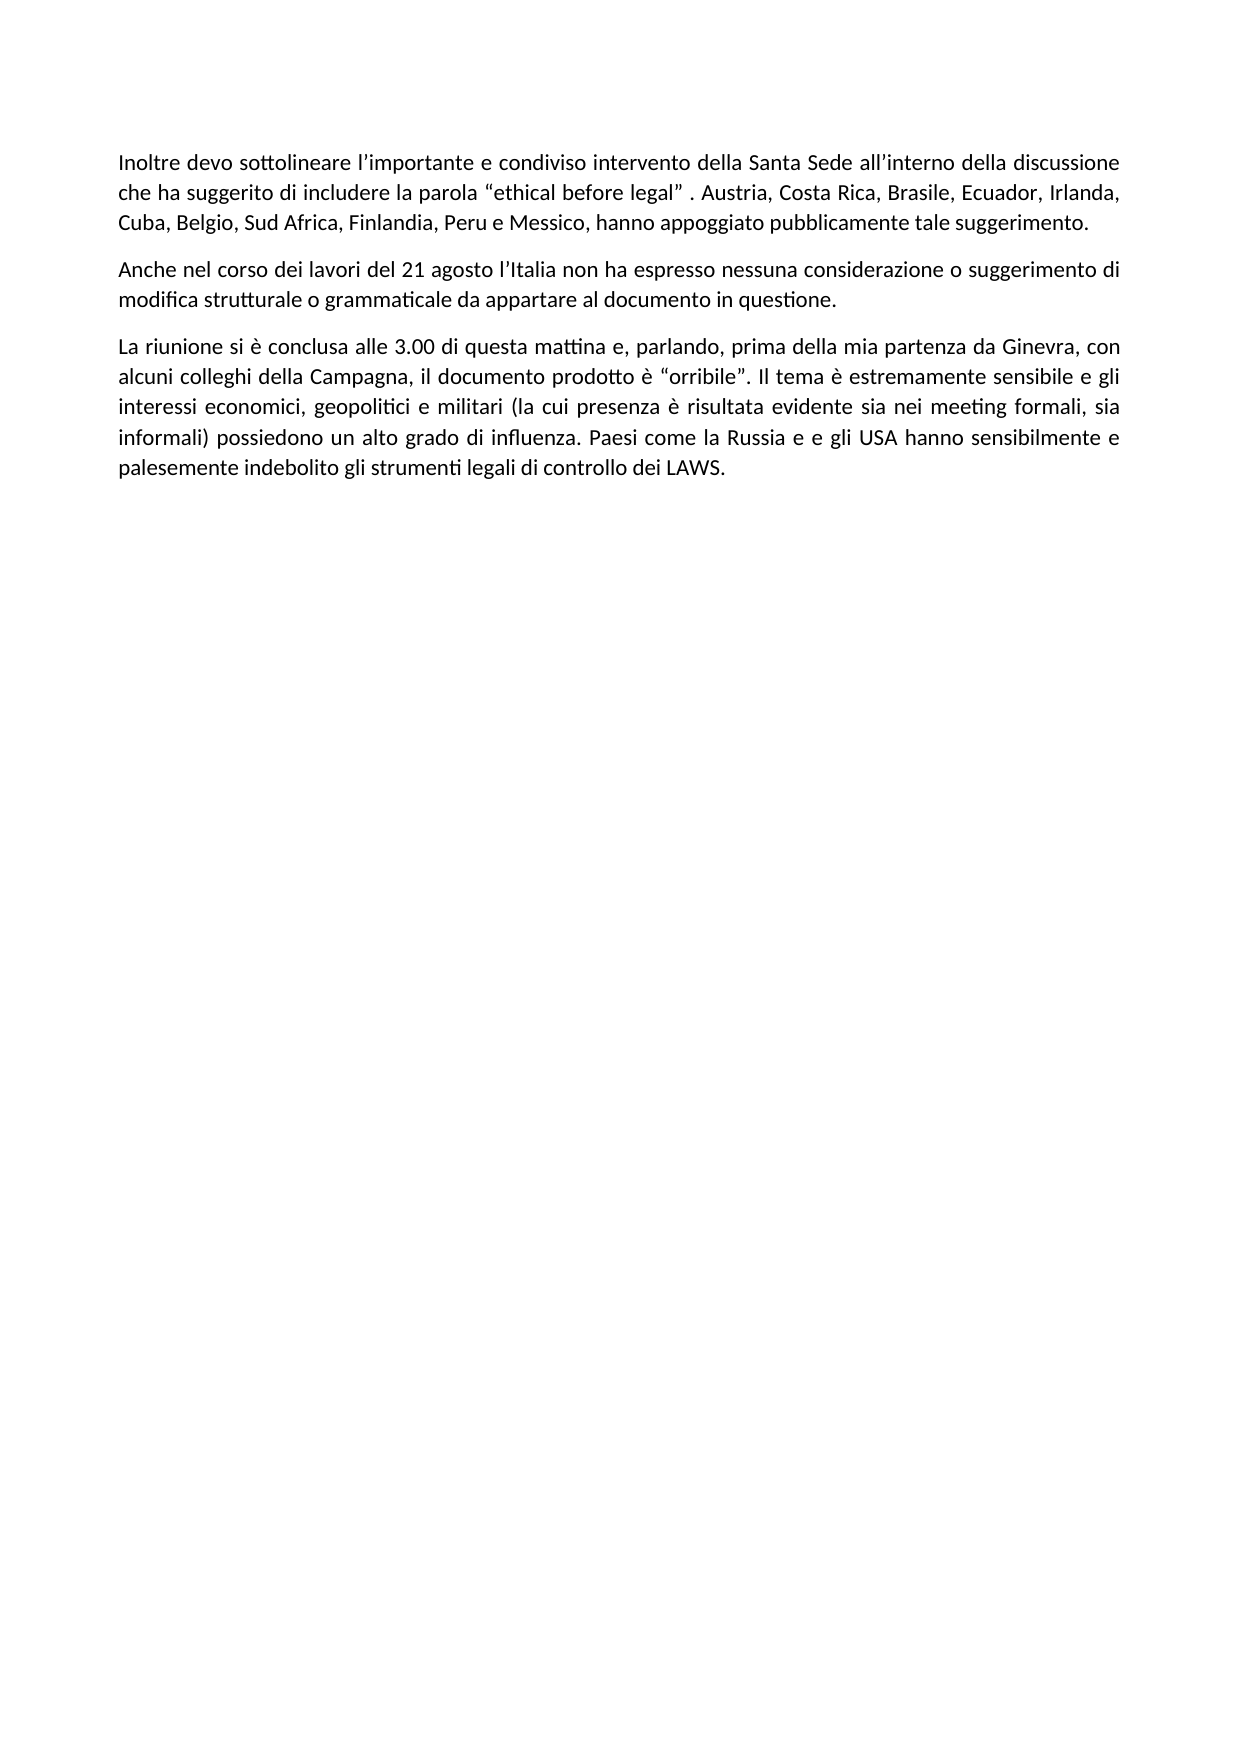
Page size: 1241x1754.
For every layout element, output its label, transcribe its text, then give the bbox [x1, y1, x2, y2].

text La riunione si è conclusa alle 3.00 di questa mattina e, parlando, prima della mia partenza da Ginevra, con alcuni colleghi della Campagna, il documento prodotto è “orribile”. Il tema è estremamente sensibile e gli interessi economici, geopolitici e militari (la cui presenza è risultata evidente sia nei meeting formali, sia informali) possiedono un alto grado di influenza. Paesi come la Russia e e gli USA hanno sensibilmente e palesemente indebolito gli strumenti legali di controllo dei LAWS. [118, 332, 1122, 481]
text Anche nel corso dei lavori del 21 agosto l’Italia non ha espresso nessuna considerazione o suggerimento di modifica strutturale o grammaticale da appartare al documento in questione. [118, 255, 1122, 313]
text Inoltre devo sottolineare l’importante e condiviso intervento della Santa Sede all’interno della discussione che ha suggerito di includere la parola “ethical before legal” . Austria, Costa Rica, Brasile, Ecuador, Irlanda, Cuba, Belgio, Sud Africa, Finlandia, Peru e Messico, hanno appoggiato pubblicamente tale suggerimento. [118, 148, 1122, 236]
